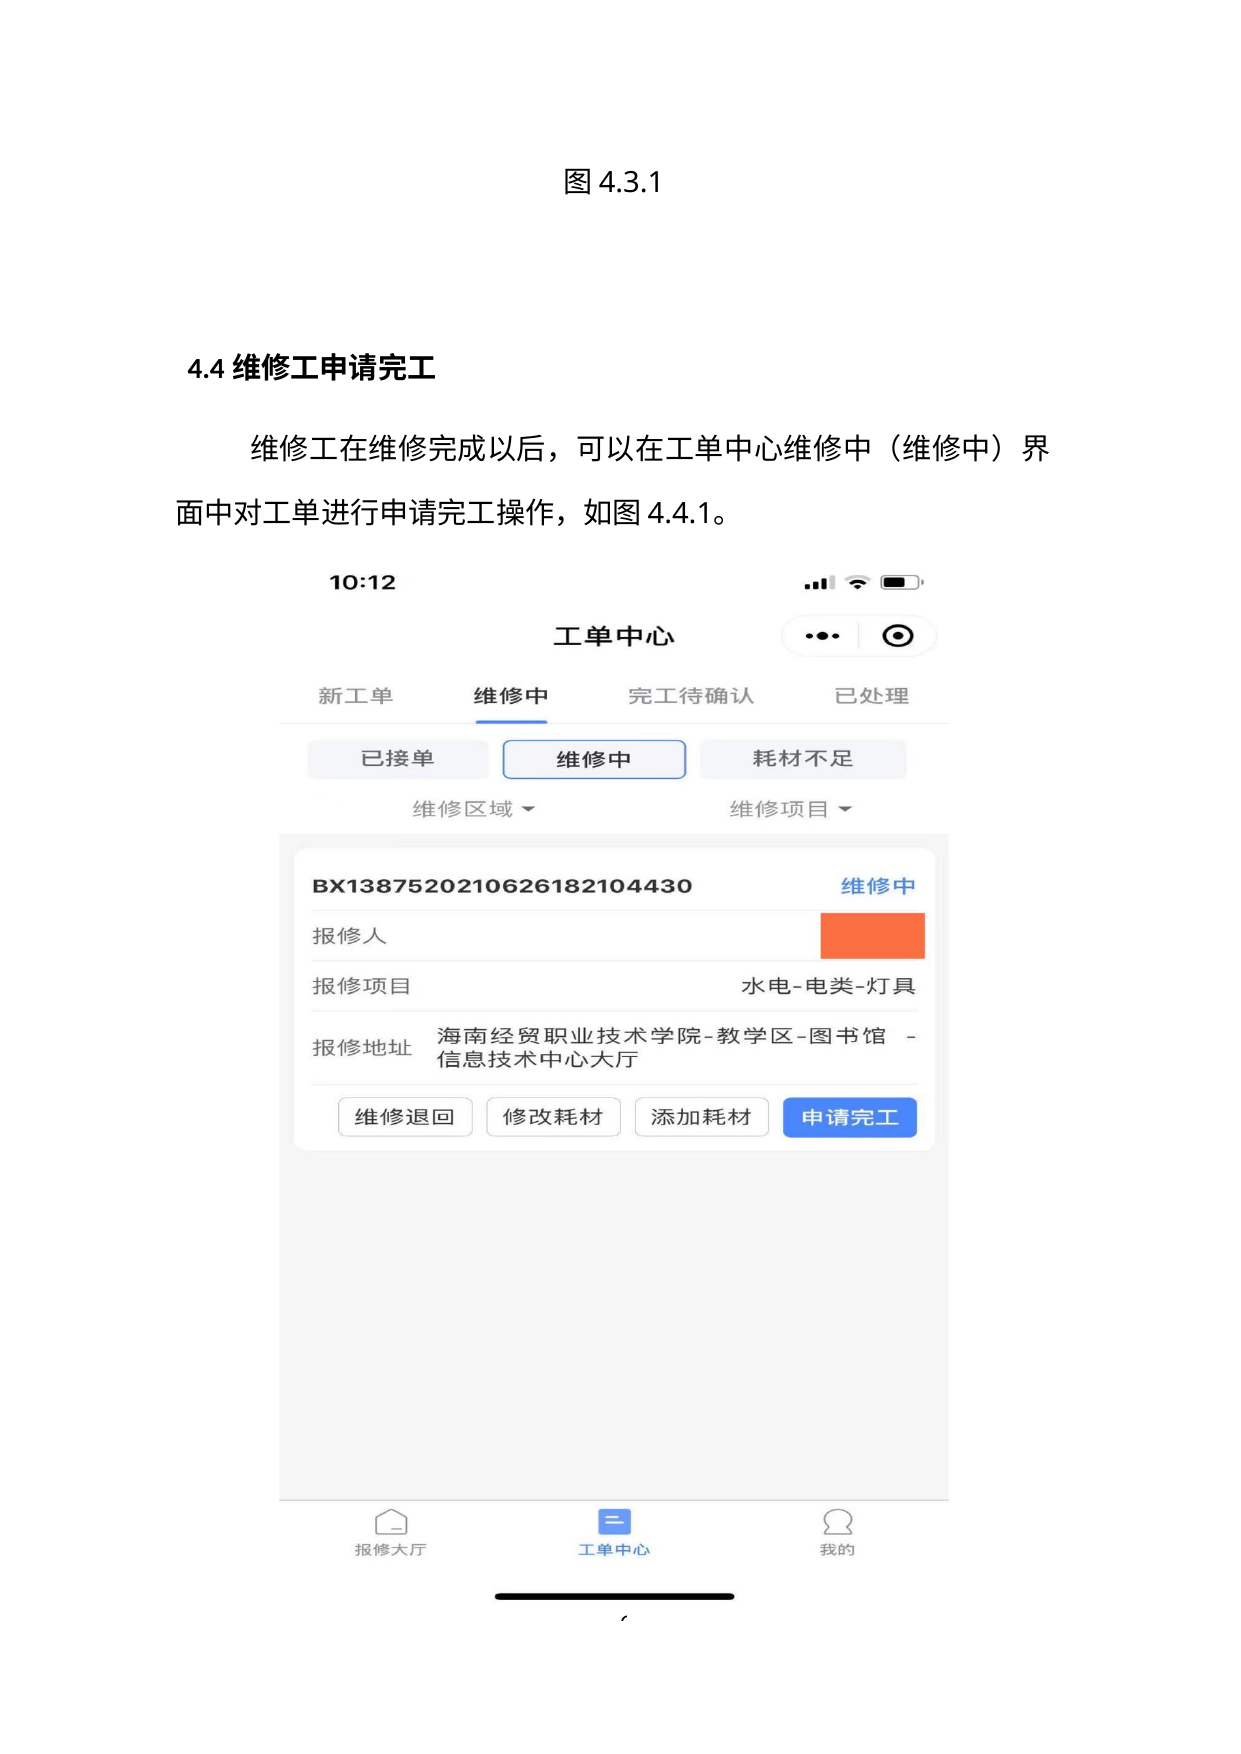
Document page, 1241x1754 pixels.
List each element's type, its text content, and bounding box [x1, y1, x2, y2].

text 维修工在维修完成以后，可以在工单中心维修中（维修中）界面中对工单进行申请完工操作，如图4.4.1。 [175, 426, 1053, 532]
picture [279, 552, 949, 1610]
subtitle 维修工申请完工 [187, 345, 1144, 387]
text 图4.3.1 [175, 158, 1053, 201]
